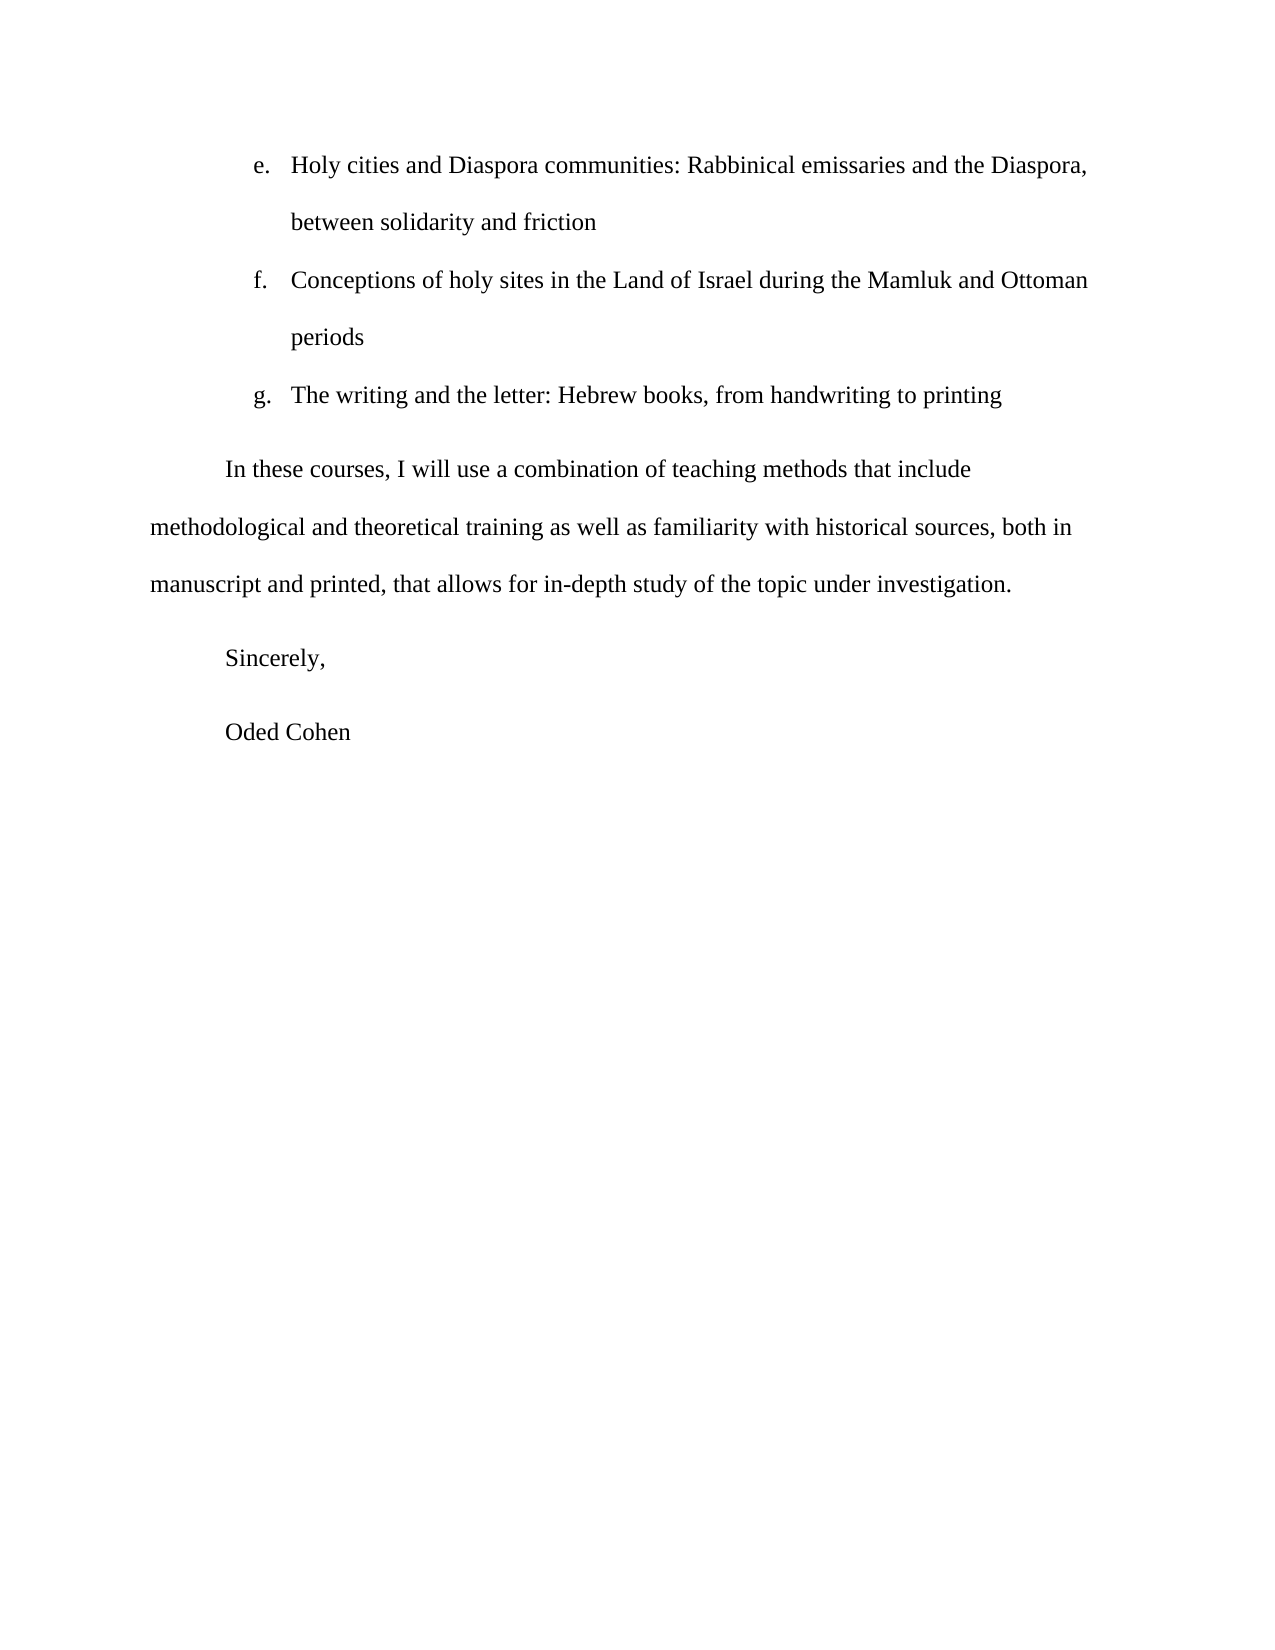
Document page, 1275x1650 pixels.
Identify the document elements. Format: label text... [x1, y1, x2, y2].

list The writing and the letter: Hebrew books, from handwriting to printing [253, 380, 1125, 409]
text Oded Cohen [150, 717, 1125, 746]
text In these courses, I will use a combination of teaching methods that include methodological and theoretical training as well as familiarity with historical sources, both in manuscript and printed, that allows for in-depth study of the topic under investigation. [150, 454, 1125, 598]
list Holy cities and Diaspora communities: Rabbinical emissaries and the Diaspora, between solidarity and friction [253, 150, 1125, 236]
list Conceptions of holy sites in the Land of Israel during the Mamluk and Ottoman periods [253, 265, 1125, 351]
text Sincerely, [150, 643, 1125, 672]
